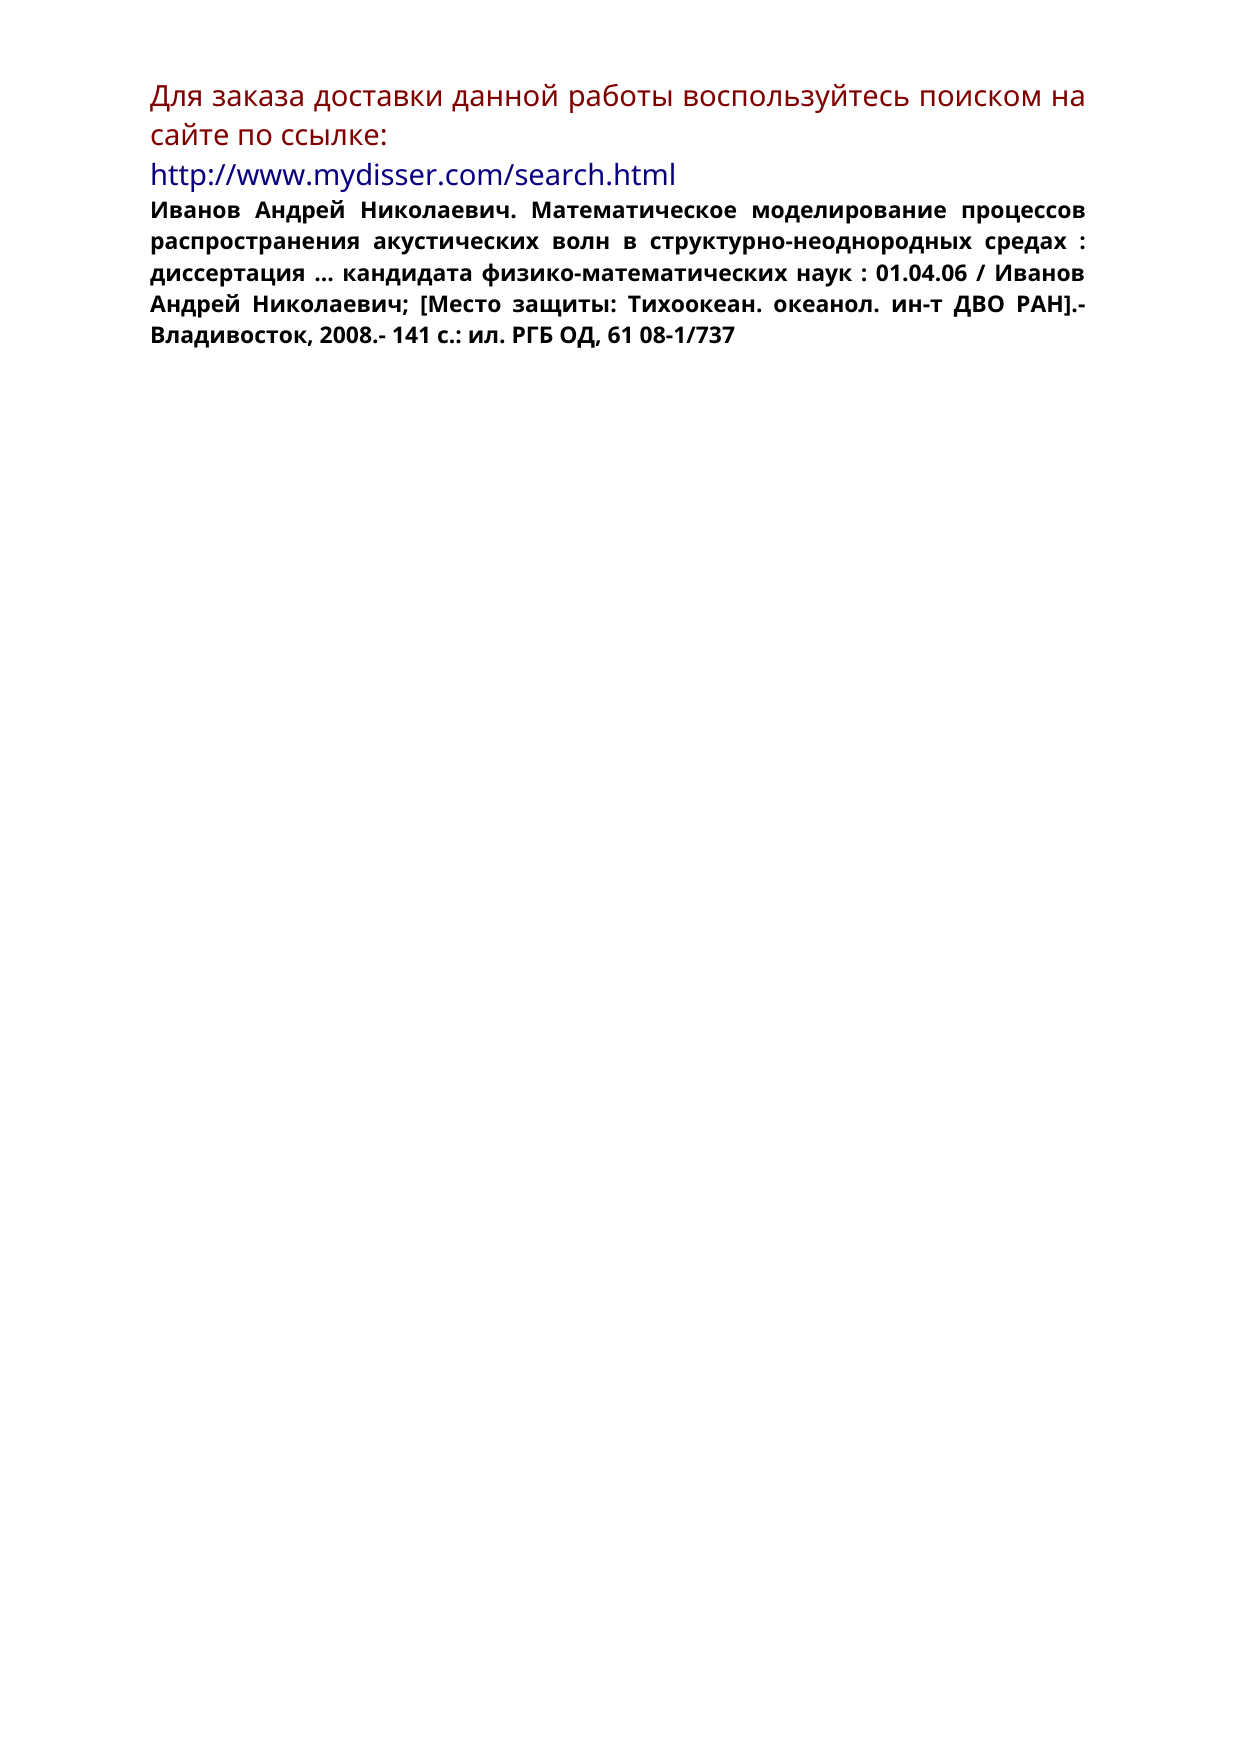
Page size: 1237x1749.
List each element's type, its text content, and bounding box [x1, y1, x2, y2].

text Иванов Андрей Николаевич. Математическое моделирование процессов распространения акустических волн в структурно-неоднородных средах : диссертация ... кандидата физико-математических наук : 01.04.06 / Иванов Андрей Николаевич; [Место защиты: Тихоокеан. океанол. ин-т ДВО РАН].- Владивосток, 2008.- 141 с.: ил. РГБ ОД, 61 08-1/737 [150, 194, 1086, 350]
